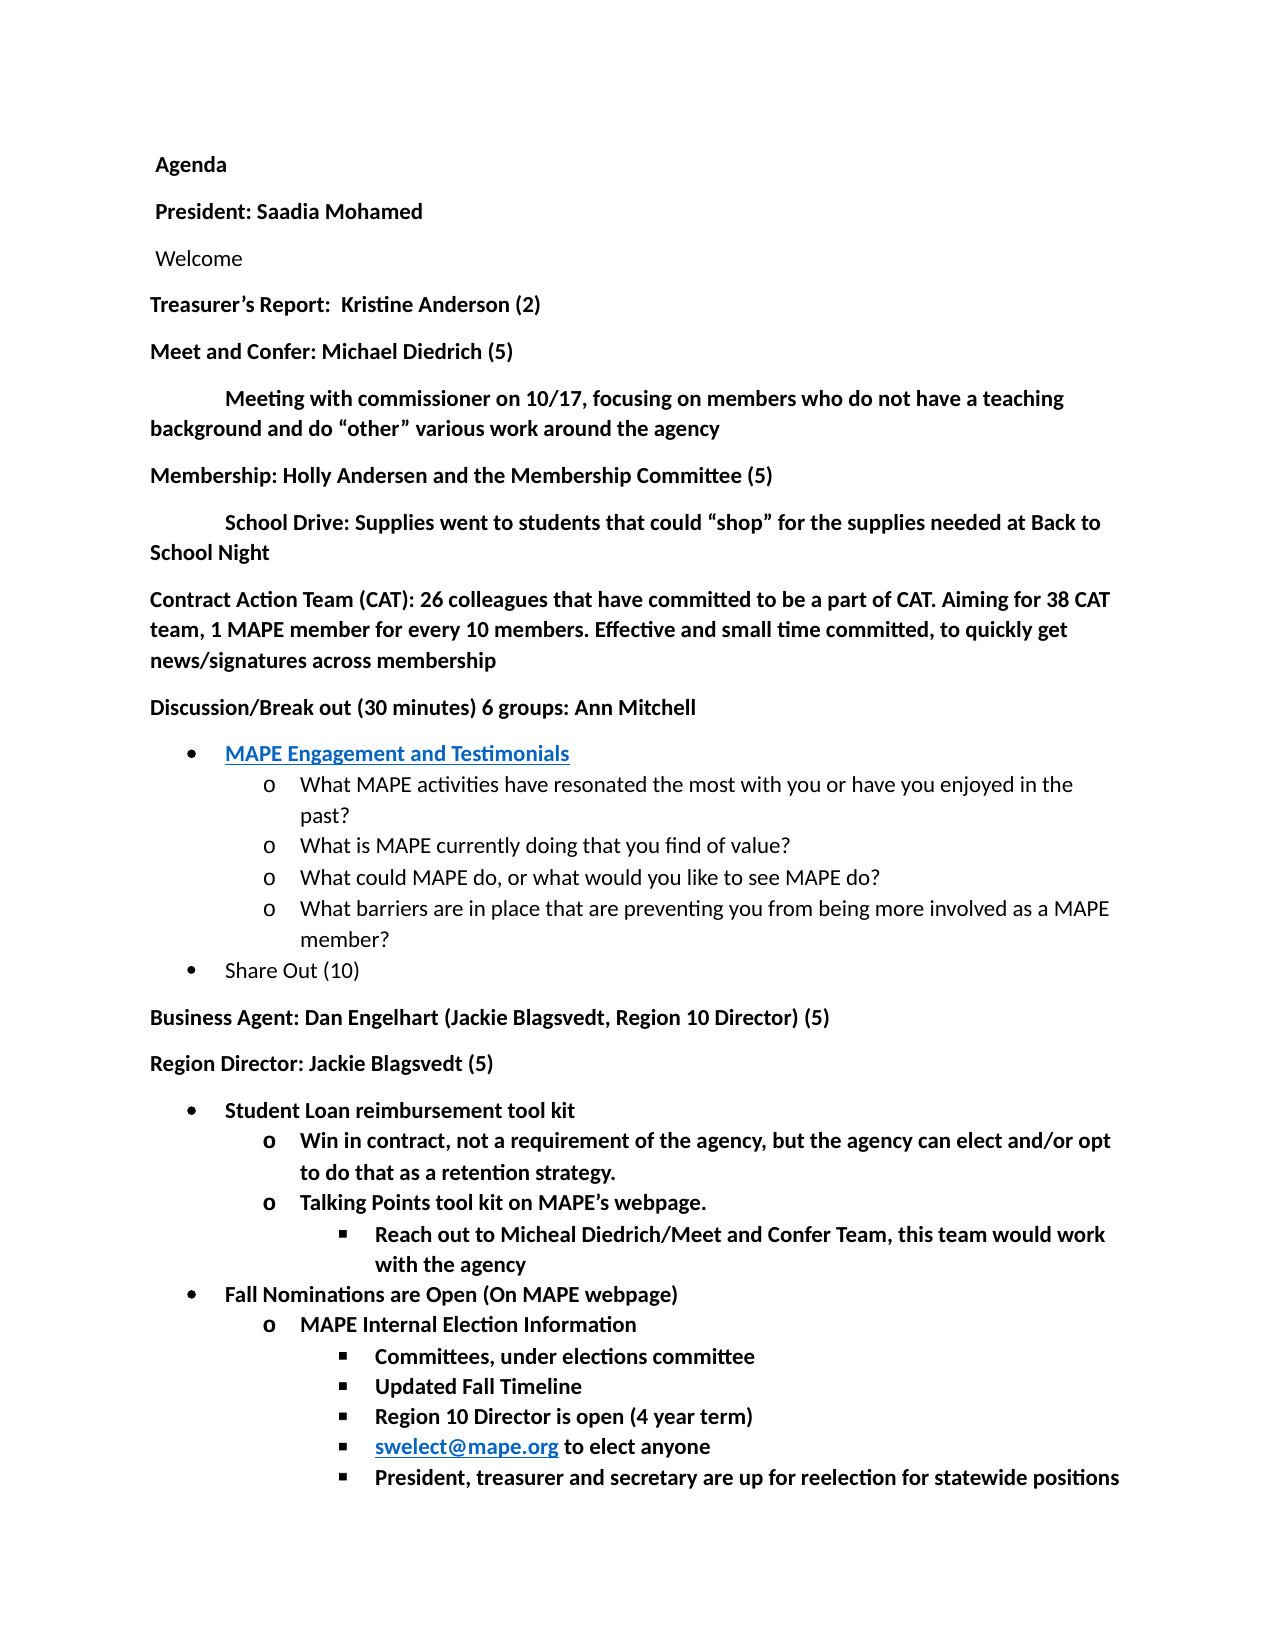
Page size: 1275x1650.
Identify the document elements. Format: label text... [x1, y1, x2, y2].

text School Drive: Supplies went to students that could “shop” for the supplies needed at Back to School Night [150, 508, 1125, 567]
list Committees, under elections committee [337, 1342, 1125, 1370]
list Reach out to Micheal Diedrich/Meet and Confer Team, this team would work with the agency [337, 1220, 1125, 1278]
list swelect@mape.org to elect anyone [337, 1432, 1125, 1460]
list Region 10 Director is open (4 year term) [337, 1402, 1125, 1430]
text Meeting with commissioner on 10/17, focusing on members who do not have a teaching background and do “other” various work around the agency [150, 384, 1125, 443]
text Treasurer’s Report: Kristine Anderson (2) [150, 291, 1125, 319]
text Meet and Confer: Michael Diedrich (5) [150, 337, 1125, 366]
list Student Loan reimbursement tool kit [187, 1096, 1125, 1124]
list What MAPE activities have resonated the most with you or have you enjoyed in the past? [262, 770, 1125, 829]
text Business Agent: Dan Engelhart (Jackie Blagsvedt, Region 10 Director) (5) [150, 1003, 1125, 1031]
list President, treasurer and secretary are up for reelection for statewide positions [337, 1463, 1125, 1491]
text Agenda [150, 150, 1125, 178]
text Contract Action Team (CAT): 26 colleagues that have committed to be a part of CAT. Aiming for 38 CAT team, 1 MAPE member for every 10 members. Effective and small time committed, to quickly get news/signatures across membership [150, 585, 1125, 674]
list Updated Fall Timeline [337, 1372, 1125, 1400]
text President: Saadia Mohamed [150, 197, 1125, 225]
text Membership: Holly Andersen and the Membership Committee (5) [150, 461, 1125, 489]
list Talking Points tool kit on MAPE’s webpage. [262, 1188, 1125, 1217]
list Win in contract, not a requirement of the agency, but the agency can elect and/or opt to do that as a retention strategy. [262, 1127, 1125, 1186]
list What barriers are in place that are preventing you from being more involved as a MAPE member? [262, 894, 1125, 954]
list Share Out (10) [187, 956, 1125, 984]
list What is MAPE currently doing that you find of value? [262, 831, 1125, 861]
list MAPE Engagement and Testimonials [187, 739, 1125, 768]
list Fall Nominations are Open (On MAPE webpage) [187, 1280, 1125, 1308]
text Welcome [150, 244, 1125, 272]
list MAPE Internal Election Information [262, 1310, 1125, 1339]
list What could MAPE do, or what would you like to see MAPE do? [262, 863, 1125, 892]
text Region Director: Jackie Blagsvedt (5) [150, 1049, 1125, 1078]
text Discussion/Break out (30 minutes) 6 groups: Ann Mitchell [150, 693, 1125, 721]
